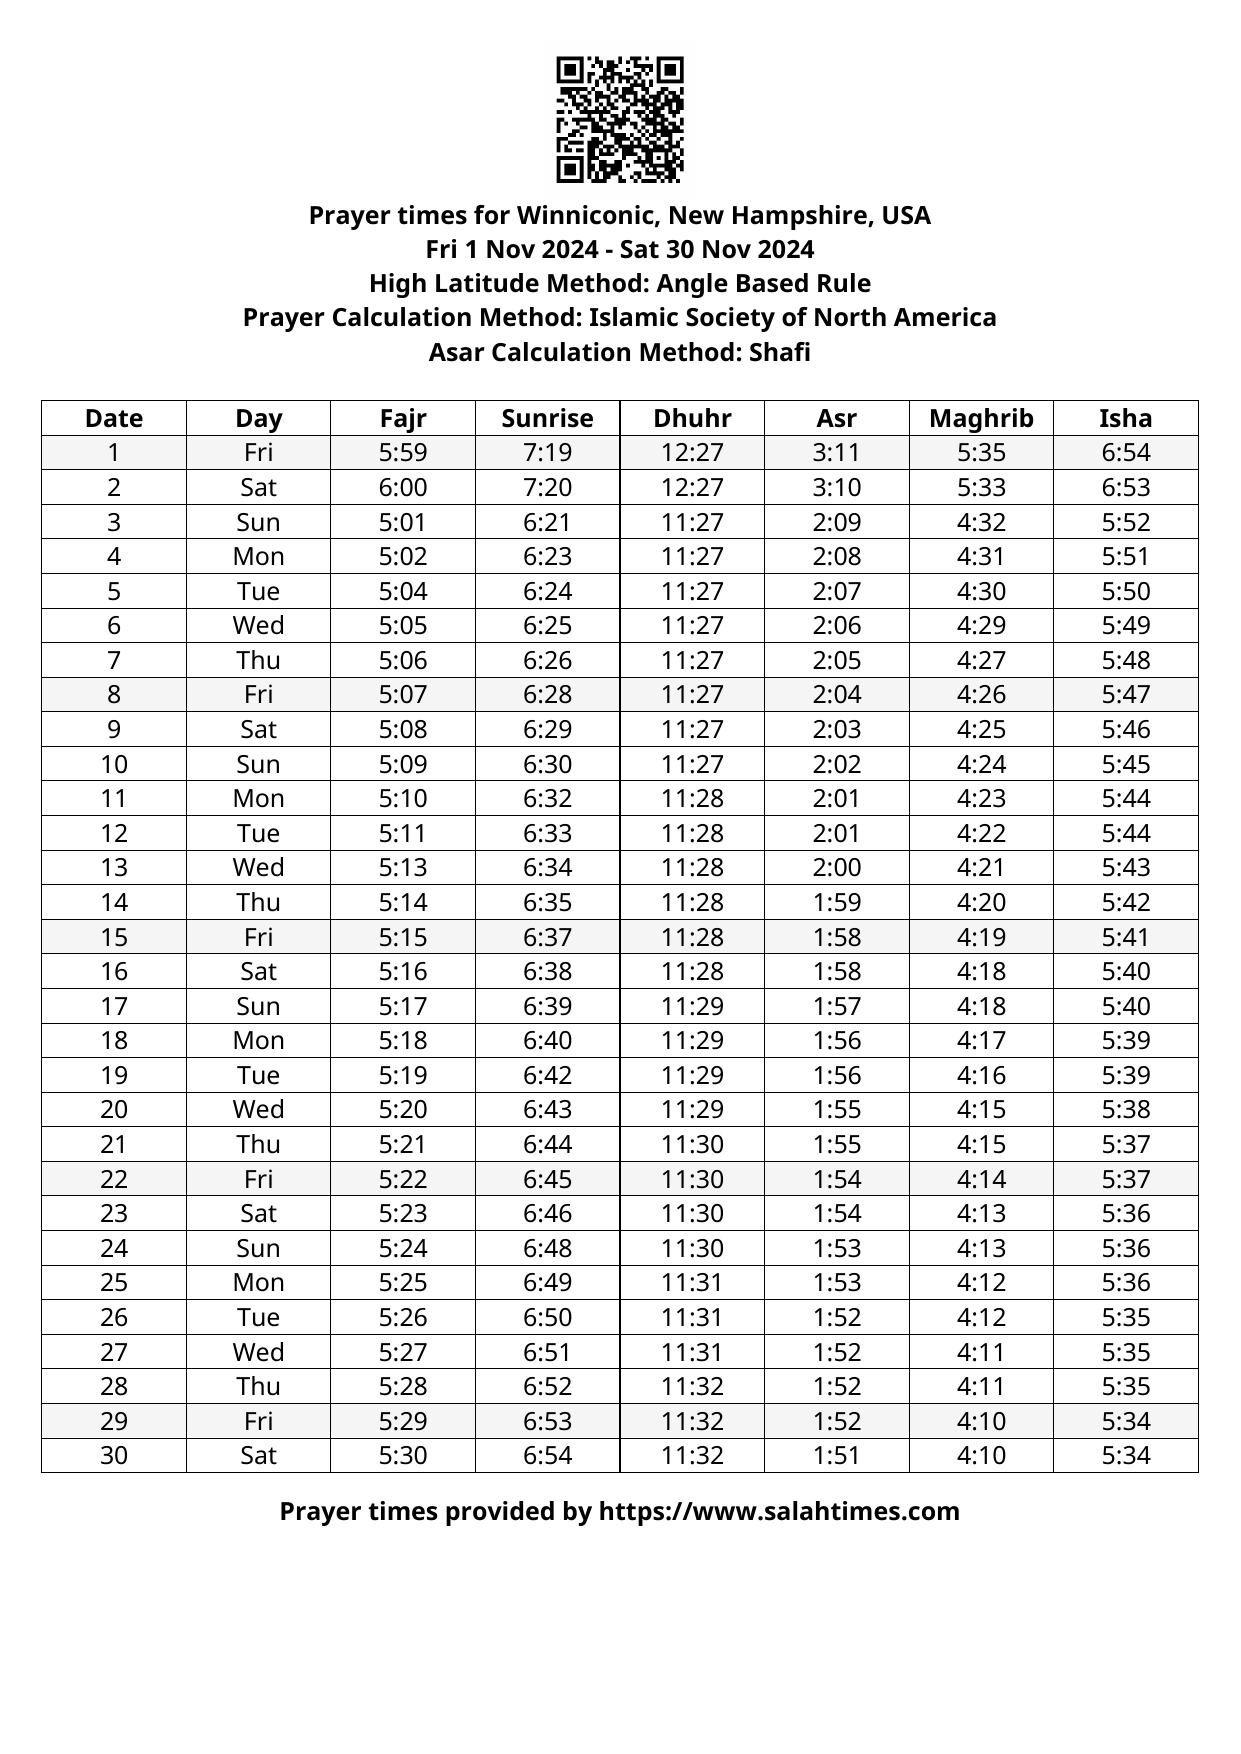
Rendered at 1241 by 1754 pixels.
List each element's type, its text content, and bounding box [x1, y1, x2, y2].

table_cell 11:28 [621, 781, 764, 815]
table_cell Sun [187, 989, 330, 1022]
table_cell 5:49 [1054, 609, 1198, 642]
table_cell 11:31 [621, 1266, 764, 1299]
table_cell Sun [187, 747, 330, 780]
table_cell 5:47 [1054, 678, 1198, 711]
table_cell 2:04 [765, 678, 909, 711]
table_cell 5:45 [1054, 747, 1198, 780]
table_cell 5:09 [331, 747, 475, 780]
table_cell 5 [42, 574, 186, 607]
table_cell 19 [42, 1058, 186, 1092]
table_cell 1:54 [765, 1196, 909, 1230]
table_cell 4:24 [910, 747, 1053, 780]
table_cell 24 [42, 1231, 186, 1264]
table_cell 5:23 [331, 1196, 475, 1230]
table_cell 5:11 [331, 816, 475, 849]
table_cell 3:11 [765, 436, 909, 469]
table_cell 6:48 [476, 1231, 619, 1264]
table_cell 5:16 [331, 954, 475, 988]
table_cell 5:22 [331, 1162, 475, 1195]
table_cell 4:19 [910, 920, 1053, 953]
table_cell 2:07 [765, 574, 909, 607]
table_cell 10 [42, 747, 186, 780]
table_cell 2:03 [765, 712, 909, 746]
table_cell 13 [42, 851, 186, 884]
table_cell 1 [42, 436, 186, 469]
table_cell 6:44 [476, 1127, 619, 1161]
table_cell 6:24 [476, 574, 619, 607]
table_cell 1:52 [765, 1335, 909, 1368]
table_cell 5:35 [1054, 1369, 1198, 1403]
table_cell 4:11 [910, 1335, 1053, 1368]
table_cell 5:02 [331, 539, 475, 573]
table_cell 11:27 [621, 678, 764, 711]
table_cell 11:30 [621, 1162, 764, 1195]
table_cell 3 [42, 505, 186, 538]
table_cell 5:37 [1054, 1127, 1198, 1161]
table_cell 2:01 [765, 781, 909, 815]
table_cell 5:41 [1054, 920, 1198, 953]
table_cell 4:20 [910, 885, 1053, 919]
table_cell Sun [187, 1231, 330, 1264]
table_cell 1:58 [765, 954, 909, 988]
text High Latitude Method: Angle Based Rule [42, 266, 1198, 300]
table_cell 5:52 [1054, 505, 1198, 538]
table_cell 1:51 [765, 1439, 909, 1472]
table_cell 5:14 [331, 885, 475, 919]
table_cell 11:28 [621, 920, 764, 953]
table_cell 2:06 [765, 609, 909, 642]
table_cell 5:44 [1054, 816, 1198, 849]
table_header Maghrib [910, 401, 1053, 434]
table_cell 6:53 [1054, 470, 1198, 504]
table_cell 11:29 [621, 989, 764, 1022]
table_cell 5:40 [1054, 954, 1198, 988]
table_cell 6:34 [476, 851, 619, 884]
table_cell 4:15 [910, 1093, 1053, 1126]
table_cell Tue [187, 574, 330, 607]
table_cell 5:36 [1054, 1266, 1198, 1299]
table_cell 6:40 [476, 1024, 619, 1057]
table_cell Mon [187, 1024, 330, 1057]
table_cell 1:56 [765, 1024, 909, 1057]
text Prayer times for Winniconic, New Hampshire, USA [42, 198, 1198, 232]
table_cell 2:02 [765, 747, 909, 780]
table_cell 4:31 [910, 539, 1053, 573]
table_cell Sat [187, 1439, 330, 1472]
table_cell Wed [187, 1093, 330, 1126]
table_cell 5:20 [331, 1093, 475, 1126]
table_cell 6:38 [476, 954, 619, 988]
table_cell 6:00 [331, 470, 475, 504]
table_cell 1:57 [765, 989, 909, 1022]
table_cell 4:13 [910, 1196, 1053, 1230]
table_cell 11:30 [621, 1196, 764, 1230]
table_cell 3:10 [765, 470, 909, 504]
table_cell Mon [187, 781, 330, 815]
table_cell 6:30 [476, 747, 619, 780]
table_cell 4:18 [910, 989, 1053, 1022]
table_cell 6:26 [476, 643, 619, 677]
table_cell 6:45 [476, 1162, 619, 1195]
table_cell 14 [42, 885, 186, 919]
table_cell 5:07 [331, 678, 475, 711]
table_cell 2:01 [765, 816, 909, 849]
table_cell 11:32 [621, 1369, 764, 1403]
table_header Isha [1054, 401, 1198, 434]
table_header Date [42, 401, 186, 434]
table_cell 4:15 [910, 1127, 1053, 1161]
table_cell 5:25 [331, 1266, 475, 1299]
table_cell 5:27 [331, 1335, 475, 1368]
table_cell 4:12 [910, 1266, 1053, 1299]
table_cell 15 [42, 920, 186, 953]
table_cell 6:43 [476, 1093, 619, 1126]
table_cell 6:35 [476, 885, 619, 919]
table_cell 22 [42, 1162, 186, 1195]
text Asar Calculation Method: Shafi [42, 334, 1198, 368]
table_cell Fri [187, 1404, 330, 1437]
table_cell 5:21 [331, 1127, 475, 1161]
table_cell 5:35 [1054, 1300, 1198, 1334]
table_cell 6:28 [476, 678, 619, 711]
table_cell 6:37 [476, 920, 619, 953]
table_cell 5:36 [1054, 1231, 1198, 1264]
table_cell Wed [187, 609, 330, 642]
table_cell 2:05 [765, 643, 909, 677]
text Prayer Calculation Method: Islamic Society of North America [42, 300, 1198, 334]
table_cell 4:10 [910, 1439, 1053, 1472]
table_cell 7:19 [476, 436, 619, 469]
table_cell 5:10 [331, 781, 475, 815]
table_cell 6 [42, 609, 186, 642]
table_cell Sat [187, 1196, 330, 1230]
table_cell 1:55 [765, 1127, 909, 1161]
table_cell 11:30 [621, 1231, 764, 1264]
table_cell 11:29 [621, 1093, 764, 1126]
table_cell 6:52 [476, 1369, 619, 1403]
table_cell 4:17 [910, 1024, 1053, 1057]
table_cell 1:56 [765, 1058, 909, 1092]
table_cell 4:32 [910, 505, 1053, 538]
table_cell 11:29 [621, 1024, 764, 1057]
table_cell 12:27 [621, 436, 764, 469]
table_cell 11:28 [621, 816, 764, 849]
table_cell 29 [42, 1404, 186, 1437]
table_cell 11:30 [621, 1127, 764, 1161]
table_cell Thu [187, 1127, 330, 1161]
table_cell 25 [42, 1266, 186, 1299]
table_cell 5:26 [331, 1300, 475, 1334]
table_cell 11:27 [621, 643, 764, 677]
table_cell 4:14 [910, 1162, 1053, 1195]
table_cell 6:50 [476, 1300, 619, 1334]
table_cell 6:51 [476, 1335, 619, 1368]
table_cell 5:51 [1054, 539, 1198, 573]
table_header Fajr [331, 401, 475, 434]
table_cell 28 [42, 1369, 186, 1403]
table_cell 11:29 [621, 1058, 764, 1092]
table_cell 9 [42, 712, 186, 746]
table_cell 5:39 [1054, 1024, 1198, 1057]
table_cell Fri [187, 436, 330, 469]
table_cell Wed [187, 1335, 330, 1368]
table_cell 6:29 [476, 712, 619, 746]
table_cell 11:31 [621, 1335, 764, 1368]
table_cell 6:39 [476, 989, 619, 1022]
table_cell 6:32 [476, 781, 619, 815]
text Fri 1 Nov 2024 - Sat 30 Nov 2024 [42, 232, 1198, 266]
table_cell Sat [187, 954, 330, 988]
table_cell 5:35 [910, 436, 1053, 469]
table_cell 5:06 [331, 643, 475, 677]
table_cell 4:10 [910, 1404, 1053, 1437]
table_cell 6:49 [476, 1266, 619, 1299]
table_cell 2:00 [765, 851, 909, 884]
table_cell Fri [187, 678, 330, 711]
table_cell Mon [187, 539, 330, 573]
table_cell 6:21 [476, 505, 619, 538]
table_cell 20 [42, 1093, 186, 1126]
table_cell 11:28 [621, 885, 764, 919]
table_cell Tue [187, 816, 330, 849]
table_cell 5:18 [331, 1024, 475, 1057]
table_cell 4:13 [910, 1231, 1053, 1264]
table_cell 26 [42, 1300, 186, 1334]
table_cell 6:42 [476, 1058, 619, 1092]
table_cell 12:27 [621, 470, 764, 504]
table_cell 18 [42, 1024, 186, 1057]
table_cell 5:59 [331, 436, 475, 469]
table_cell 5:46 [1054, 712, 1198, 746]
table_cell Tue [187, 1058, 330, 1092]
table_cell 4:16 [910, 1058, 1053, 1092]
table_cell 6:23 [476, 539, 619, 573]
table_cell Thu [187, 1369, 330, 1403]
table_cell 11:27 [621, 747, 764, 780]
table_cell 5:30 [331, 1439, 475, 1472]
table_cell 27 [42, 1335, 186, 1368]
table_cell 5:40 [1054, 989, 1198, 1022]
table_cell 21 [42, 1127, 186, 1161]
table_cell 5:34 [1054, 1404, 1198, 1437]
table_cell 4:30 [910, 574, 1053, 607]
table_cell 6:33 [476, 816, 619, 849]
table_header Sunrise [476, 401, 619, 434]
table_cell 8 [42, 678, 186, 711]
table_cell 23 [42, 1196, 186, 1230]
table_cell 1:52 [765, 1369, 909, 1403]
table_cell Tue [187, 1300, 330, 1334]
table_cell Fri [187, 920, 330, 953]
table_cell 5:24 [331, 1231, 475, 1264]
table_cell 1:59 [765, 885, 909, 919]
table_cell 4:11 [910, 1369, 1053, 1403]
table_cell 16 [42, 954, 186, 988]
table_cell 1:58 [765, 920, 909, 953]
table_cell 11:27 [621, 539, 764, 573]
table_cell 12 [42, 816, 186, 849]
table_cell 6:53 [476, 1404, 619, 1437]
table_cell 2:09 [765, 505, 909, 538]
table_cell 7:20 [476, 470, 619, 504]
table_cell 4:18 [910, 954, 1053, 988]
table_cell 11:32 [621, 1404, 764, 1437]
table_cell 1:52 [765, 1300, 909, 1334]
table_cell Thu [187, 885, 330, 919]
table_cell 5:17 [331, 989, 475, 1022]
table_cell 6:54 [1054, 436, 1198, 469]
table_cell 5:29 [331, 1404, 475, 1437]
table_cell 5:43 [1054, 851, 1198, 884]
table_cell 5:04 [331, 574, 475, 607]
table_cell 1:53 [765, 1266, 909, 1299]
table_cell Fri [187, 1162, 330, 1195]
table_cell 5:01 [331, 505, 475, 538]
table_cell 17 [42, 989, 186, 1022]
table_cell 4:26 [910, 678, 1053, 711]
table_cell 11:27 [621, 505, 764, 538]
table_cell 5:05 [331, 609, 475, 642]
table_cell Sat [187, 712, 330, 746]
table_cell 5:39 [1054, 1058, 1198, 1092]
table_cell 1:52 [765, 1404, 909, 1437]
table_cell 1:54 [765, 1162, 909, 1195]
table_cell 11 [42, 781, 186, 815]
table_cell 2:08 [765, 539, 909, 573]
table_cell 5:15 [331, 920, 475, 953]
table_header Asr [765, 401, 909, 434]
table_cell 4 [42, 539, 186, 573]
table_cell 2 [42, 470, 186, 504]
table_cell Sun [187, 505, 330, 538]
table_cell 1:53 [765, 1231, 909, 1264]
table_header Day [187, 401, 330, 434]
table_cell 11:27 [621, 609, 764, 642]
table_cell 5:37 [1054, 1162, 1198, 1195]
table_cell 4:29 [910, 609, 1053, 642]
table_cell 7 [42, 643, 186, 677]
table_cell 5:08 [331, 712, 475, 746]
text Prayer times provided by https://www.salahtimes.com [42, 1494, 1198, 1528]
table_cell 5:44 [1054, 781, 1198, 815]
table_cell Thu [187, 643, 330, 677]
table_cell Wed [187, 851, 330, 884]
table_cell 6:25 [476, 609, 619, 642]
table_cell 11:32 [621, 1439, 764, 1472]
table_cell 6:54 [476, 1439, 619, 1472]
table_cell 11:31 [621, 1300, 764, 1334]
table_cell Mon [187, 1266, 330, 1299]
table_cell 4:12 [910, 1300, 1053, 1334]
table_cell 11:27 [621, 712, 764, 746]
table_cell 5:34 [1054, 1439, 1198, 1472]
table_cell 5:42 [1054, 885, 1198, 919]
table_cell 4:27 [910, 643, 1053, 677]
table_cell 5:28 [331, 1369, 475, 1403]
table_cell 5:36 [1054, 1196, 1198, 1230]
table_cell 5:33 [910, 470, 1053, 504]
picture [542, 41, 699, 198]
table_cell 11:28 [621, 851, 764, 884]
table_cell 4:22 [910, 816, 1053, 849]
table_cell 4:21 [910, 851, 1053, 884]
table_cell 1:55 [765, 1093, 909, 1126]
table_cell 11:27 [621, 574, 764, 607]
table_cell 11:28 [621, 954, 764, 988]
table_cell 5:48 [1054, 643, 1198, 677]
table_cell 4:25 [910, 712, 1053, 746]
table_cell 5:50 [1054, 574, 1198, 607]
table_cell 5:13 [331, 851, 475, 884]
table_cell 6:46 [476, 1196, 619, 1230]
table_cell 4:23 [910, 781, 1053, 815]
table_cell 5:19 [331, 1058, 475, 1092]
table_cell 5:38 [1054, 1093, 1198, 1126]
table_cell 5:35 [1054, 1335, 1198, 1368]
table_cell Sat [187, 470, 330, 504]
table_header Dhuhr [621, 401, 764, 434]
table_cell 30 [42, 1439, 186, 1472]
